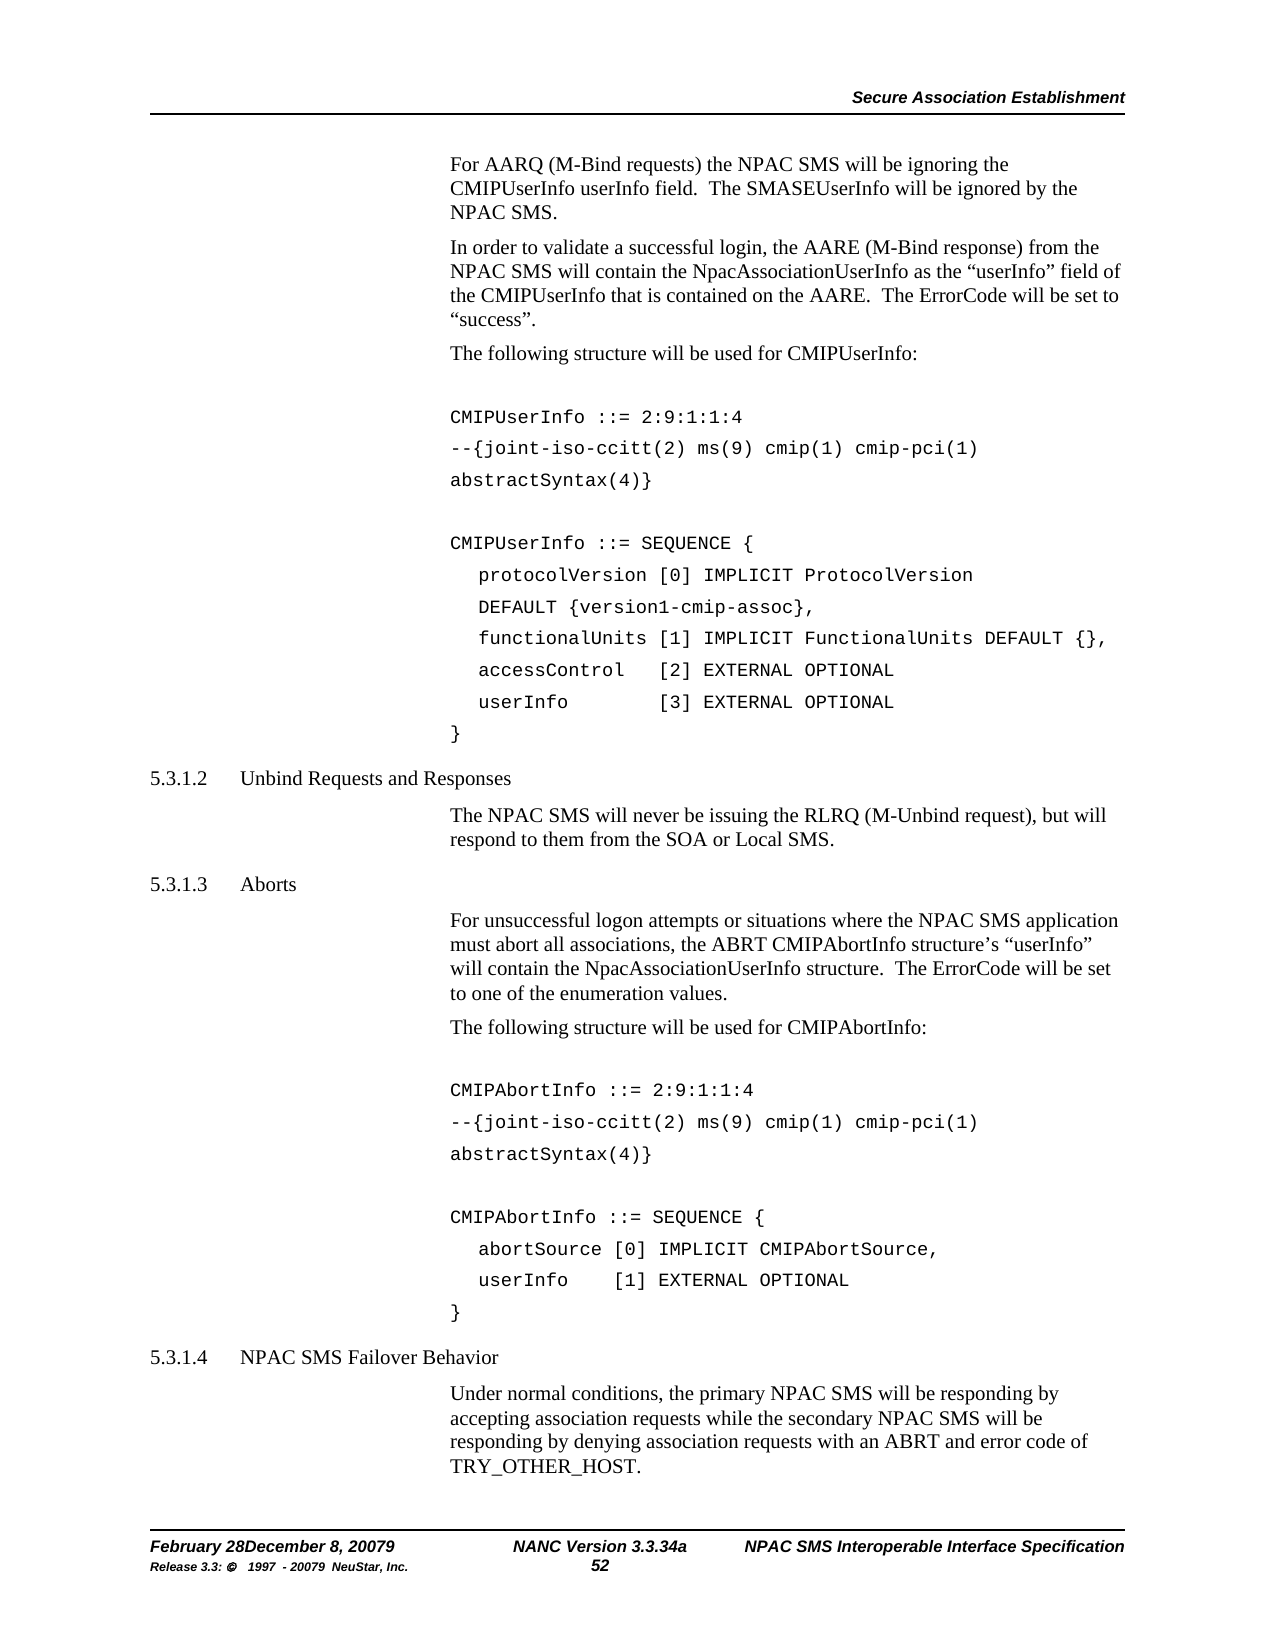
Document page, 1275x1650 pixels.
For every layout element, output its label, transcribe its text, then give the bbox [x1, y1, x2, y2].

text protocolVersion [0] IMPLICIT ProtocolVersion [450, 566, 1125, 587]
text For AARQ (M-Bind requests) the NPAC SMS will be ignoring the CMIPUserInfo userInfo field. The SMASEUserInfo will be ignored by the NPAC SMS. [450, 152, 1125, 224]
text functionalUnits [1] IMPLICIT FunctionalUnits DEFAULT {}, [450, 629, 1125, 650]
text For unsuccessful logon attempts or situations where the NPAC SMS application must abort all associations, the ABRT CMIPAbortInfo structure’s “userInfo” will contain the NpacAssociationUserInfo structure. The ErrorCode will be set to one of the enumeration values. [450, 908, 1125, 1004]
text abstractSyntax(4)} [450, 471, 1125, 492]
text accessControl [2] EXTERNAL OPTIONAL [450, 661, 1125, 682]
text The NPAC SMS will never be issuing the RLRQ (M-Unbind request), but will respond to them from the SOA or Local SMS. [450, 803, 1125, 851]
text Under normal conditions, the primary NPAC SMS will be responding by accepting association requests while the secondary NPAC SMS will be responding by denying association requests with an ABRT and error code of TRY_OTHER_HOST. [450, 1381, 1125, 1478]
text CMIPAbortInfo ::= 2:9:1:1:4 [450, 1081, 1125, 1102]
text abstractSyntax(4)} [450, 1144, 1125, 1166]
text userInfo [1] EXTERNAL OPTIONAL [450, 1271, 1125, 1292]
text userInfo [3] EXTERNAL OPTIONAL [450, 692, 1125, 714]
text DEFAULT {version1-cmip-assoc}, [450, 597, 1125, 619]
text The following structure will be used for CMIPAbortInfo: [450, 1015, 1125, 1039]
subtitle Aborts [150, 872, 1125, 896]
subtitle NPAC SMS Failover Behavior [150, 1345, 1125, 1369]
text --{joint-iso-ccitt(2) ms(9) cmip(1) cmip-pci(1) [450, 1113, 1125, 1134]
text } [450, 724, 1125, 745]
text In order to validate a successful login, the AARE (M-Bind response) from the NPAC SMS will contain the NpacAssociationUserInfo as the “userInfo” field of the CMIPUserInfo that is contained on the . The ErrorCode will be set to “success”. [450, 234, 1125, 331]
subtitle Unbind Requests and Responses [150, 766, 1125, 790]
text The following structure will be used for CMIPUserInfo: [450, 341, 1125, 365]
text CMIPUserInfo ::= SEQUENCE { [450, 534, 1125, 555]
text } [450, 1303, 1125, 1324]
text --{joint-iso-ccitt(2) ms(9) cmip(1) cmip-pci(1) [450, 439, 1125, 460]
text CMIPUserInfo ::= 2:9:1:1:4 [450, 407, 1125, 429]
text abortSource [0] IMPLICIT CMIPAbortSource, [450, 1239, 1125, 1261]
text CMIPAbortInfo ::= SEQUENCE { [450, 1208, 1125, 1229]
